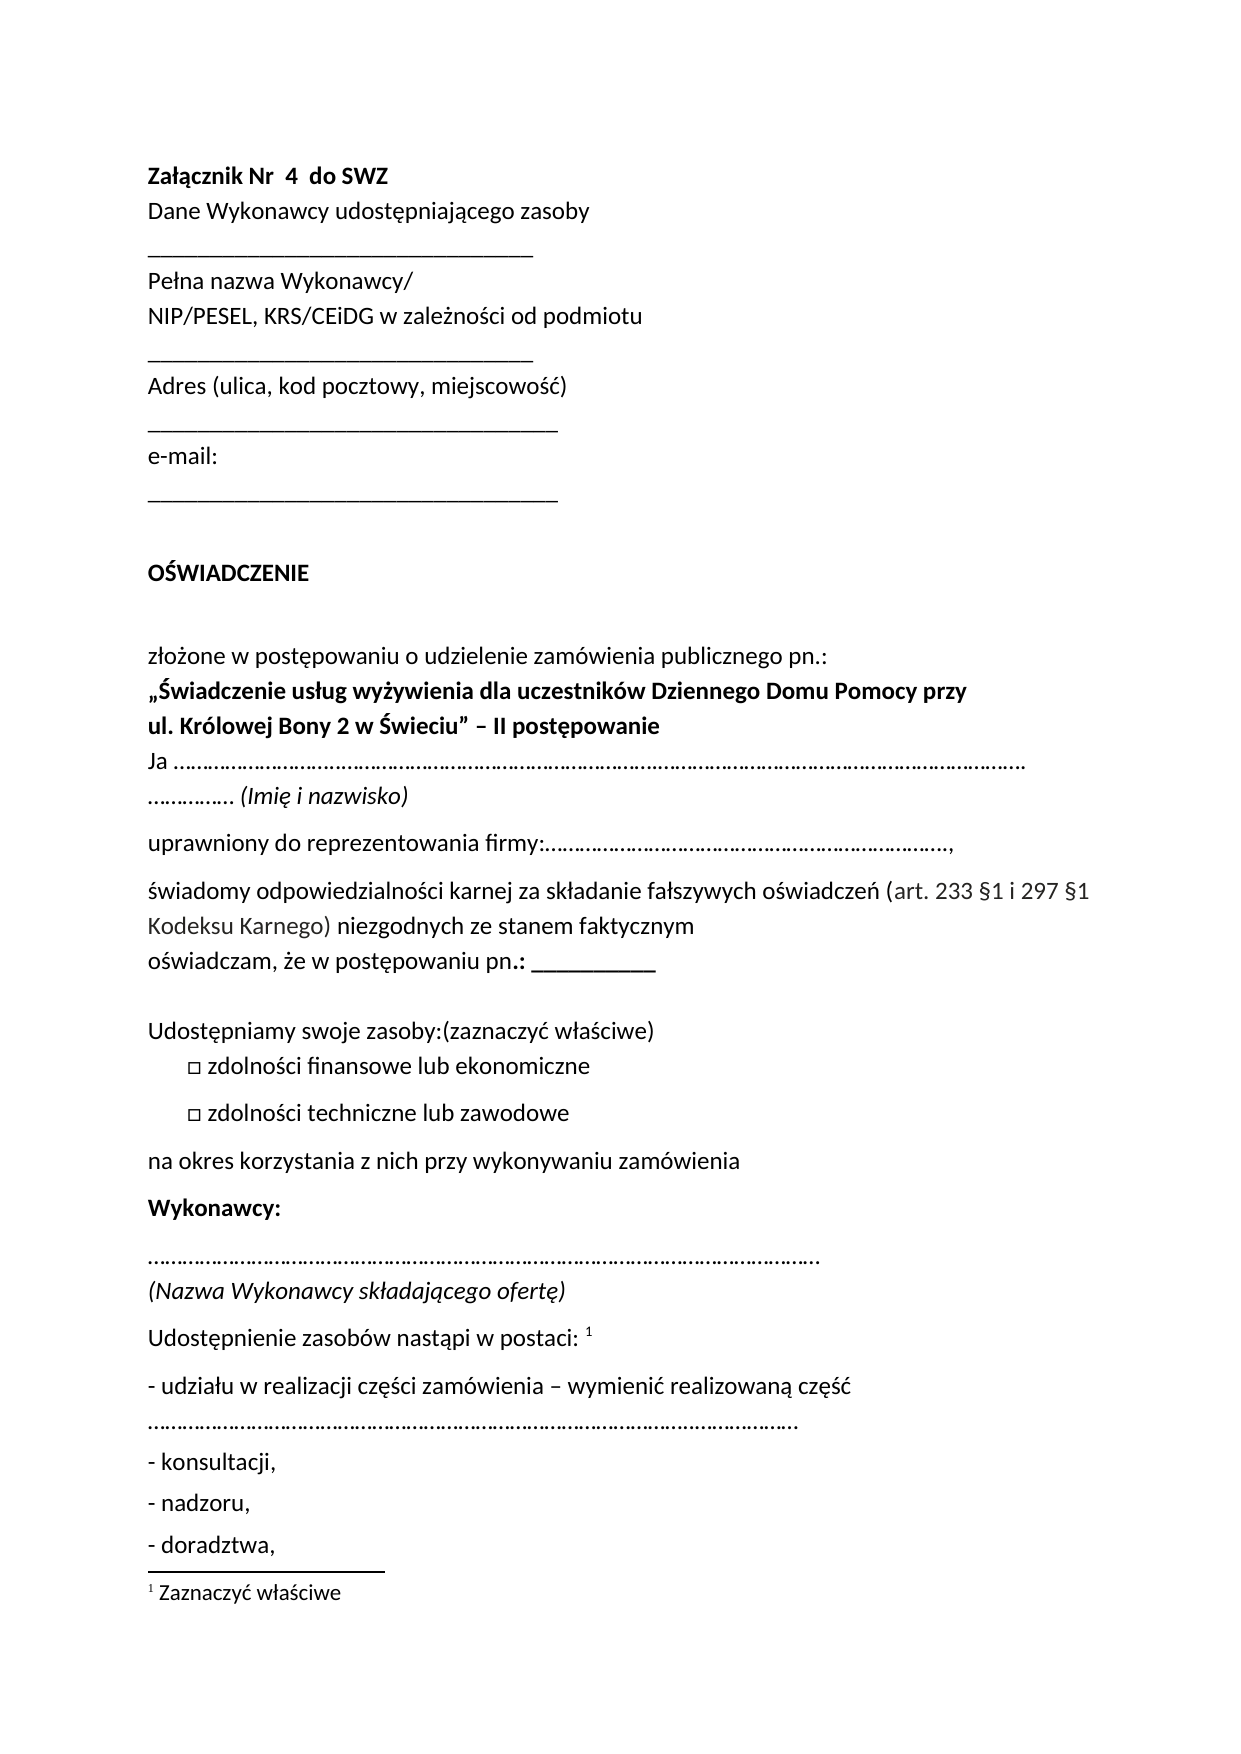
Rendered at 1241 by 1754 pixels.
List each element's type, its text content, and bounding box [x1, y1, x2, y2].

text _________________________________ [148, 475, 1093, 506]
text uprawniony do reprezentowania firmy:……………………………………………………………., [148, 828, 1093, 858]
text Adres (ulica, kod pocztowy, miejscowość) [148, 370, 1093, 401]
text świadomy odpowiedzialności karnej za składanie fałszywych oświadczeń (art. 233 §1 i 297 §1 Kodeksu Karnego) niezgodnych ze stanem faktycznym [148, 875, 1093, 941]
text □ zdolności techniczne lub zawodowe [187, 1098, 1093, 1128]
text OŚWIADCZENIE [148, 558, 1093, 588]
text złożone w postępowaniu o udzielenie zamówienia publicznego pn.: [148, 640, 1093, 671]
text _________________________________ [148, 405, 1093, 436]
text Udostępnienie zasobów nastąpi w postaci: [148, 1323, 1093, 1353]
text NIP/PESEL, KRS/CEiDG w zależności od podmiotu [148, 300, 1093, 331]
text - nadzoru, [148, 1488, 1093, 1518]
text ……………………………………………………………………………………………………… [148, 1240, 1093, 1271]
text e-mail: [148, 440, 1093, 471]
text na okres korzystania z nich przy wykonywaniu zamówienia [148, 1145, 1093, 1176]
text □ zdolności finansowe lub ekonomiczne [148, 1050, 1093, 1081]
text Załącznik Nr 4 do SWZ [148, 160, 1093, 191]
text Dane Wykonawcy udostępniającego zasoby [148, 195, 1093, 226]
text „Świadczenie usług wyżywienia dla uczestników Dziennego Domu Pomocy przy ul. Królowej Bony 2 w Świeciu” – II postępowanie [148, 675, 1093, 741]
text - konsultacji, [148, 1446, 1093, 1477]
text _______________________________ [148, 230, 1093, 261]
text _______________________________ [148, 335, 1093, 366]
text (Nazwa Wykonawcy składającego ofertę) [148, 1275, 1093, 1306]
text Ja ………………………..……………………………………………….……………………………………………………….…………… (Imię i nazwisko) [148, 745, 1093, 811]
text Pełna nazwa Wykonawcy/ [148, 265, 1093, 296]
text Udostępniamy swoje zasoby:(zaznaczyć właściwe) [148, 1015, 1093, 1046]
text Wykonawcy: [148, 1193, 1093, 1223]
subtitle oświadczam, że w postępowaniu pn.: __________ [148, 945, 1093, 976]
text - udziału w realizacji części zamówienia – wymienić realizowaną część …………………………………………………………………………………..……………… [148, 1370, 1093, 1436]
text - doradztwa, [148, 1529, 1093, 1559]
